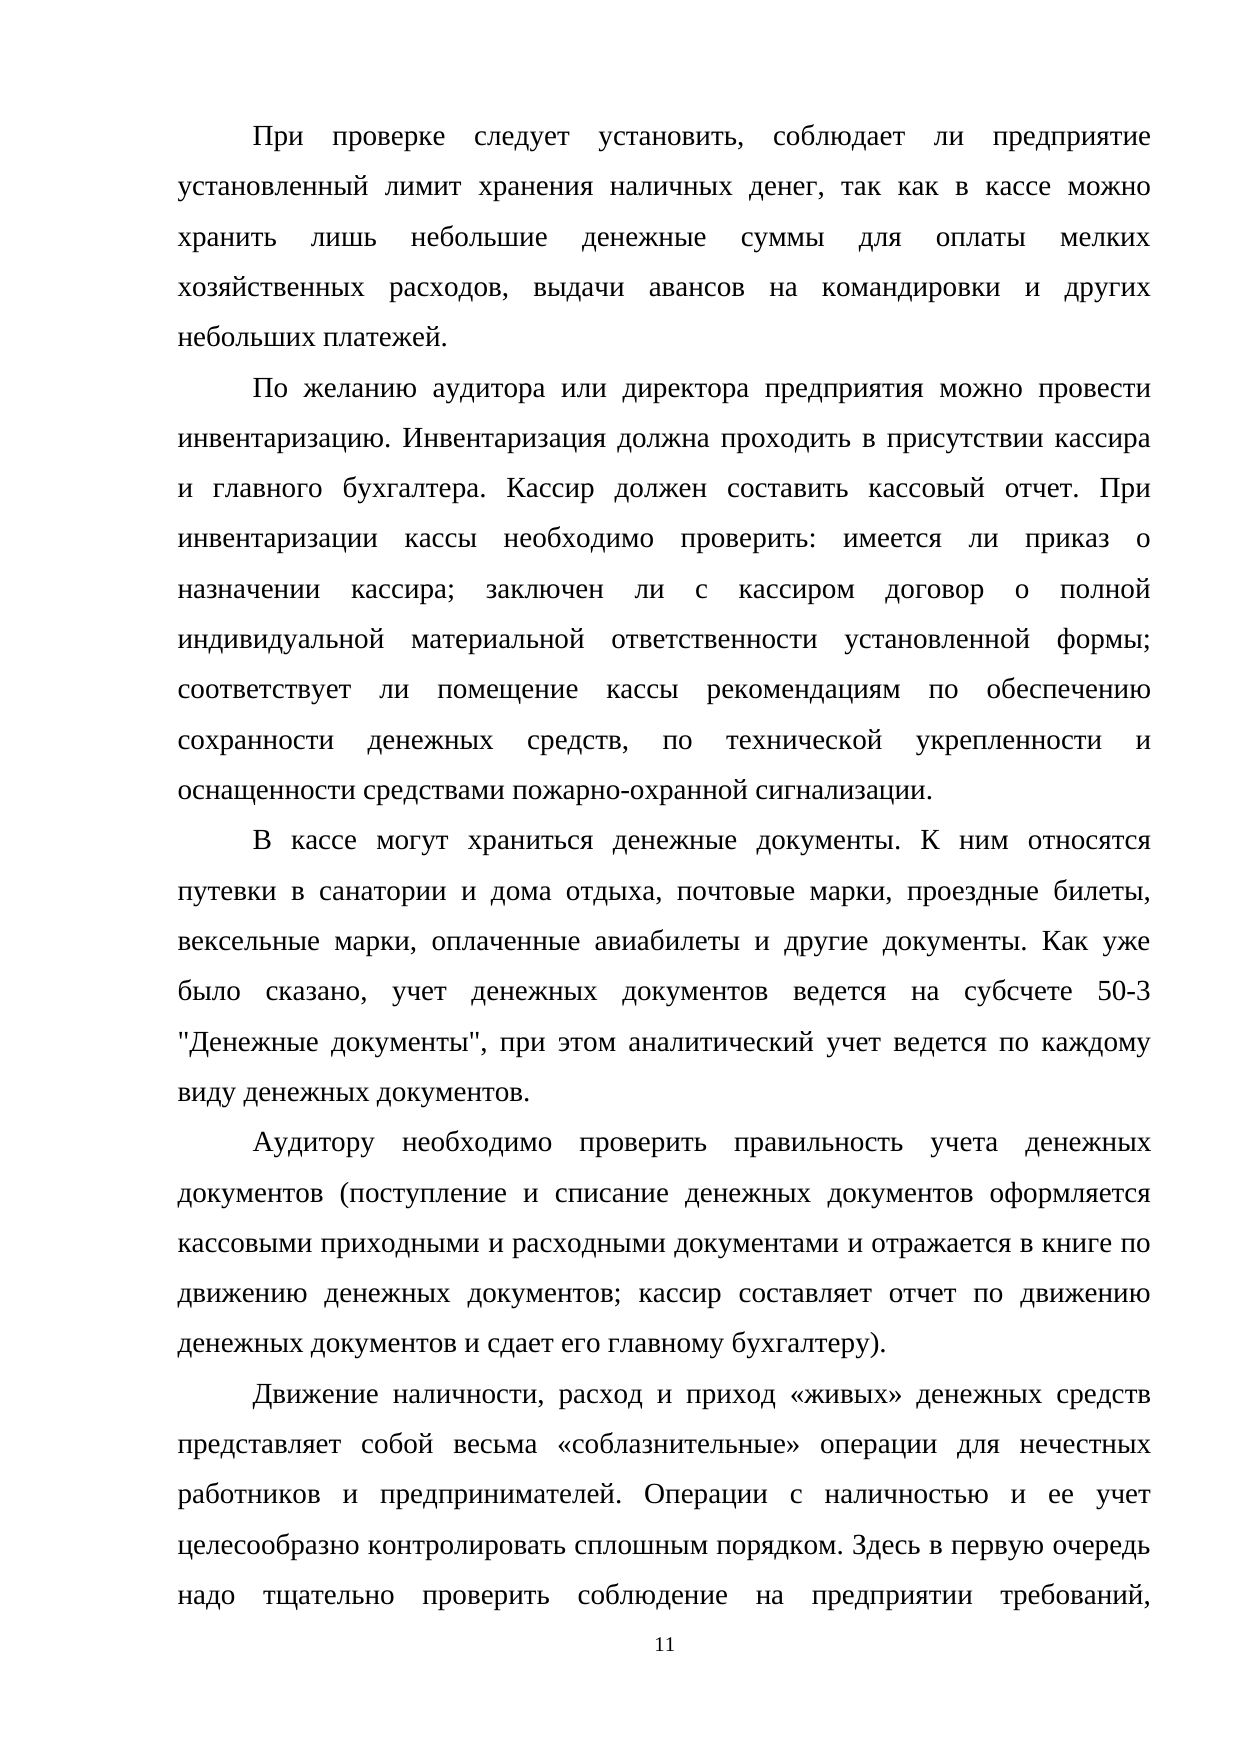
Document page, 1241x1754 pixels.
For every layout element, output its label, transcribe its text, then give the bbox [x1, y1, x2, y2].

text При проверке следует установить, соблюдает ли предприятие установленный лимит хранения наличных денег, так как в кассе можно хранить лишь небольшие денежные суммы для оплаты мелких хозяйственных расходов, выдачи авансов на командировки и других небольших платежей. [177, 118, 1152, 353]
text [177, 1376, 1152, 1611]
text Аудитору необходимо проверить правильность учета денежных документов (поступление и списание денежных документов оформляется кассовыми приходными и расходными документами и отражается в книге по движению денежных документов; кассир составляет отчет по движению денежных документов и сдает его главному бухгалтеру). [177, 1124, 1152, 1359]
text В кассе могут храниться денежные документы. К ним относятся путевки в санатории и дома отдыха, почтовые марки, проездные билеты, вексельные марки, оплаченные авиабилеты и другие документы. Как уже было сказано, учет денежных документов ведется на субсчете 50-3 "Денежные документы", при этом аналитический учет ведется по каждому виду денежных документов. [177, 822, 1152, 1108]
text По желанию аудитора или директора предприятия можно провести инвентаризацию. Инвентаризация должна проходить в присутствии кассира и главного бухгалтера. Кассир должен составить кассовый отчет. При инвентаризации кассы необходимо проверить: имеется ли приказ о назначении кассира; заключен ли с кассиром договор о полной индивидуальной материальной ответственности установленной формы; соответствует ли помещение кассы рекомендациям по обеспечению сохранности денежных средств, по технической укрепленности и оснащенности средствами пожарно-охранной сигнализации. [177, 370, 1152, 806]
